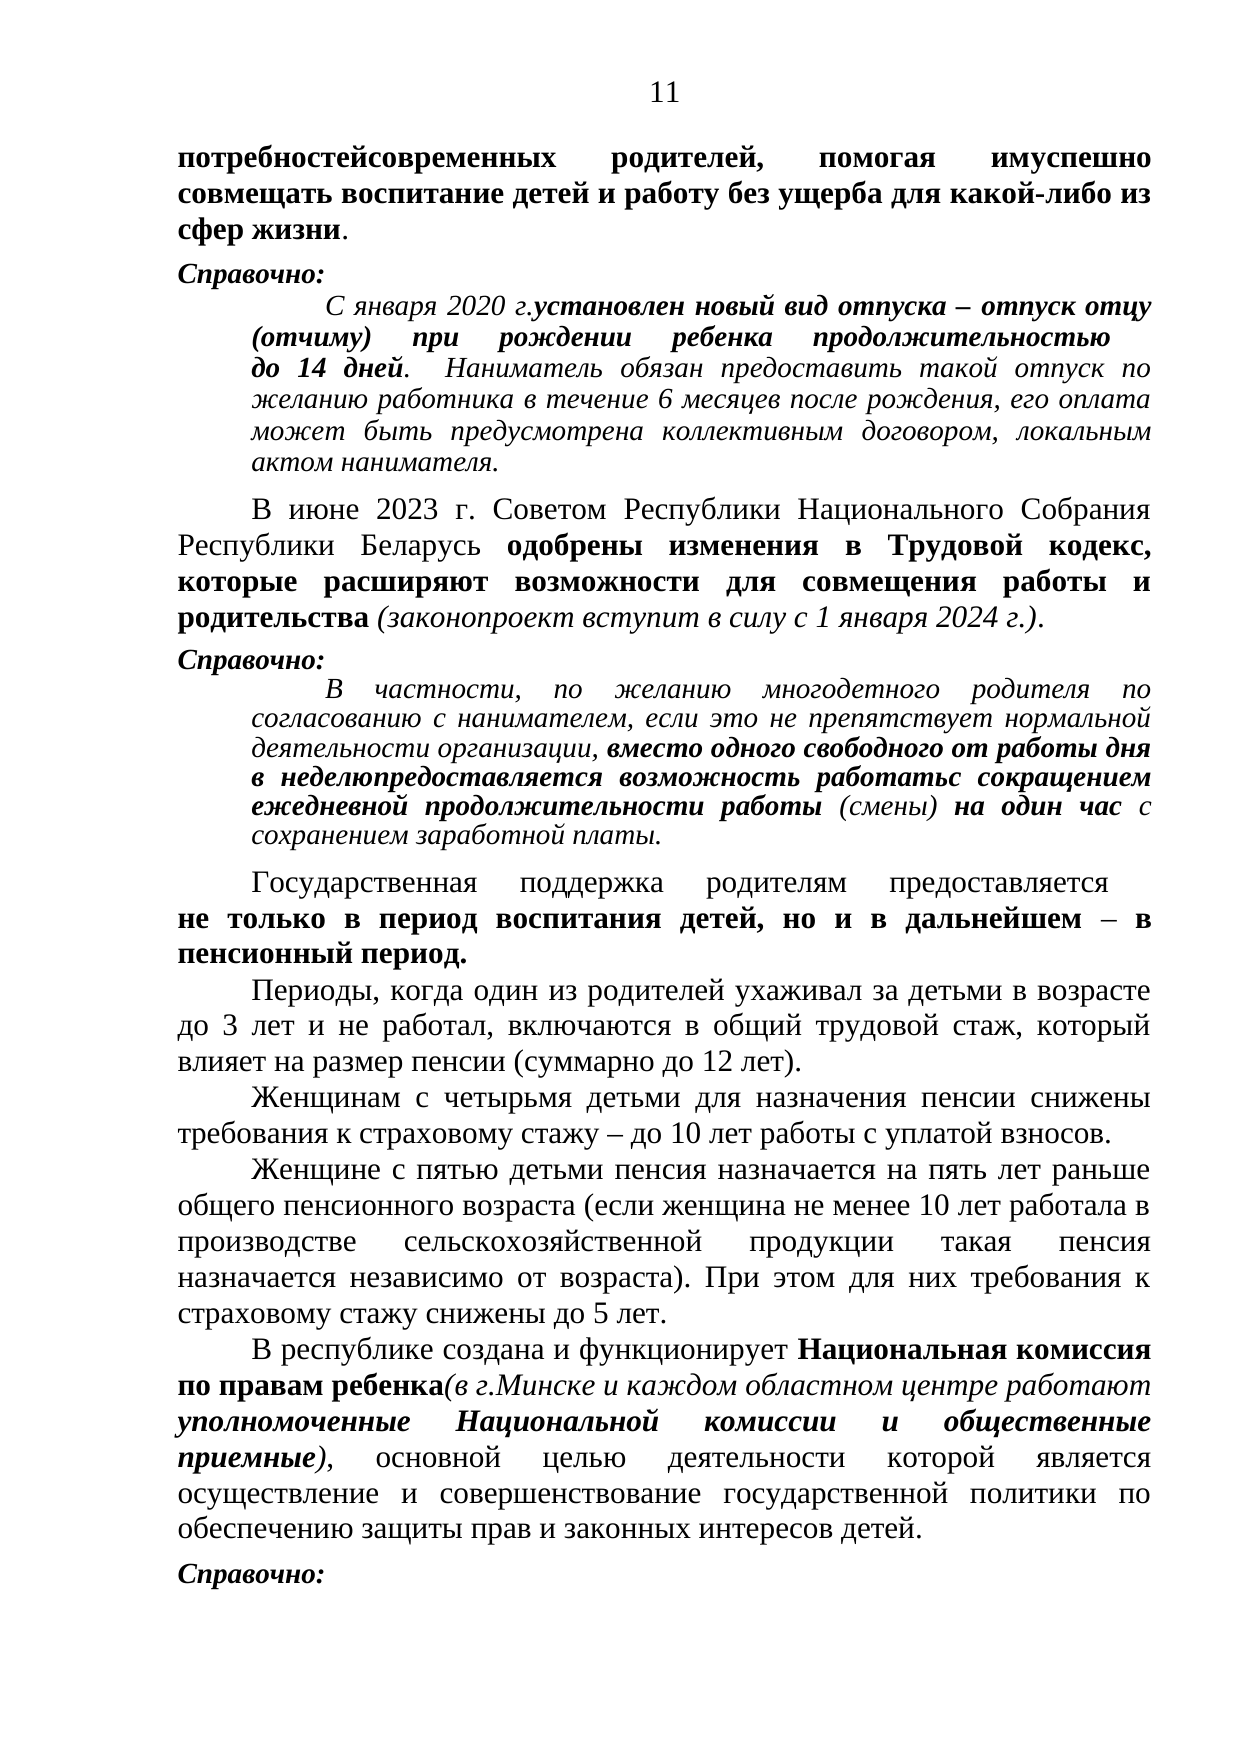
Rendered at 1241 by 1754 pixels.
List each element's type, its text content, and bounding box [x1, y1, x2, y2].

text С января 2020 г.установлен новый вид отпуска – отпуск отцу (отчиму) при рождении ребенка продолжительностью до 14 дней. Наниматель обязан предоставить такой отпуск по желанию работника в течение 6 месяцев после рождения, его оплата может быть предусмотрена коллективным договором, локальным актом нанимателя. [251, 290, 1152, 477]
text Справочно: [177, 259, 1152, 290]
text Женщине с пятью детьми пенсия назначается на пять лет раньше общего пенсионного возраста (если женщина не менее 10 лет работала в производстве сельскохозяйственной продукции такая пенсия назначается независимо от возраста). При этом для них требования к страховому стажу снижены до 5 лет. [177, 1150, 1152, 1330]
text Государственная поддержка родителям предоставляется не только в период воспитания детей, но и в дальнейшем – в пенсионный период. [177, 863, 1152, 971]
text Справочно: [177, 646, 1152, 675]
text Периоды, когда один из родителей ухаживал за детьми в возрасте до 3 лет и не работал, включаются в общий трудовой стаж, который влияет на размер пенсии (суммарно до 12 лет). [177, 971, 1152, 1078]
text В частности, по желанию многодетного родителя по согласованию с нанимателем, если это не препятствует нормальной деятельности организации, вместо одного свободного от работы дня в неделюпредоставляется возможность работатьс сокращением ежедневной продолжительности работы (смены) на один час с сохранением заработной платы. [251, 675, 1152, 850]
text Справочно: [177, 1558, 1152, 1589]
text В республике создана и функционирует Национальная комиссия по правам ребенка(в г.Минске и каждом областном центре работают уполномоченные Национальной комиссии и общественные приемные), основной целью деятельности которой является осуществление и совершенствование государственной политики по обеспечению защиты прав и законных интересов детей. [177, 1330, 1152, 1546]
text В июне 2023 г. Советом Республики Национального Собрания Республики Беларусь одобрены изменения в Трудовой кодекс, которые расширяют возможности для совмещения работы и родительства (законопроект вступит в силу с 1 января 2024 г.). [177, 490, 1152, 634]
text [177, 138, 1152, 246]
text Женщинам с четырьмя детьми для назначения пенсии снижены требования к страховому стажу – до 10 лет работы с уплатой взносов. [177, 1078, 1152, 1150]
